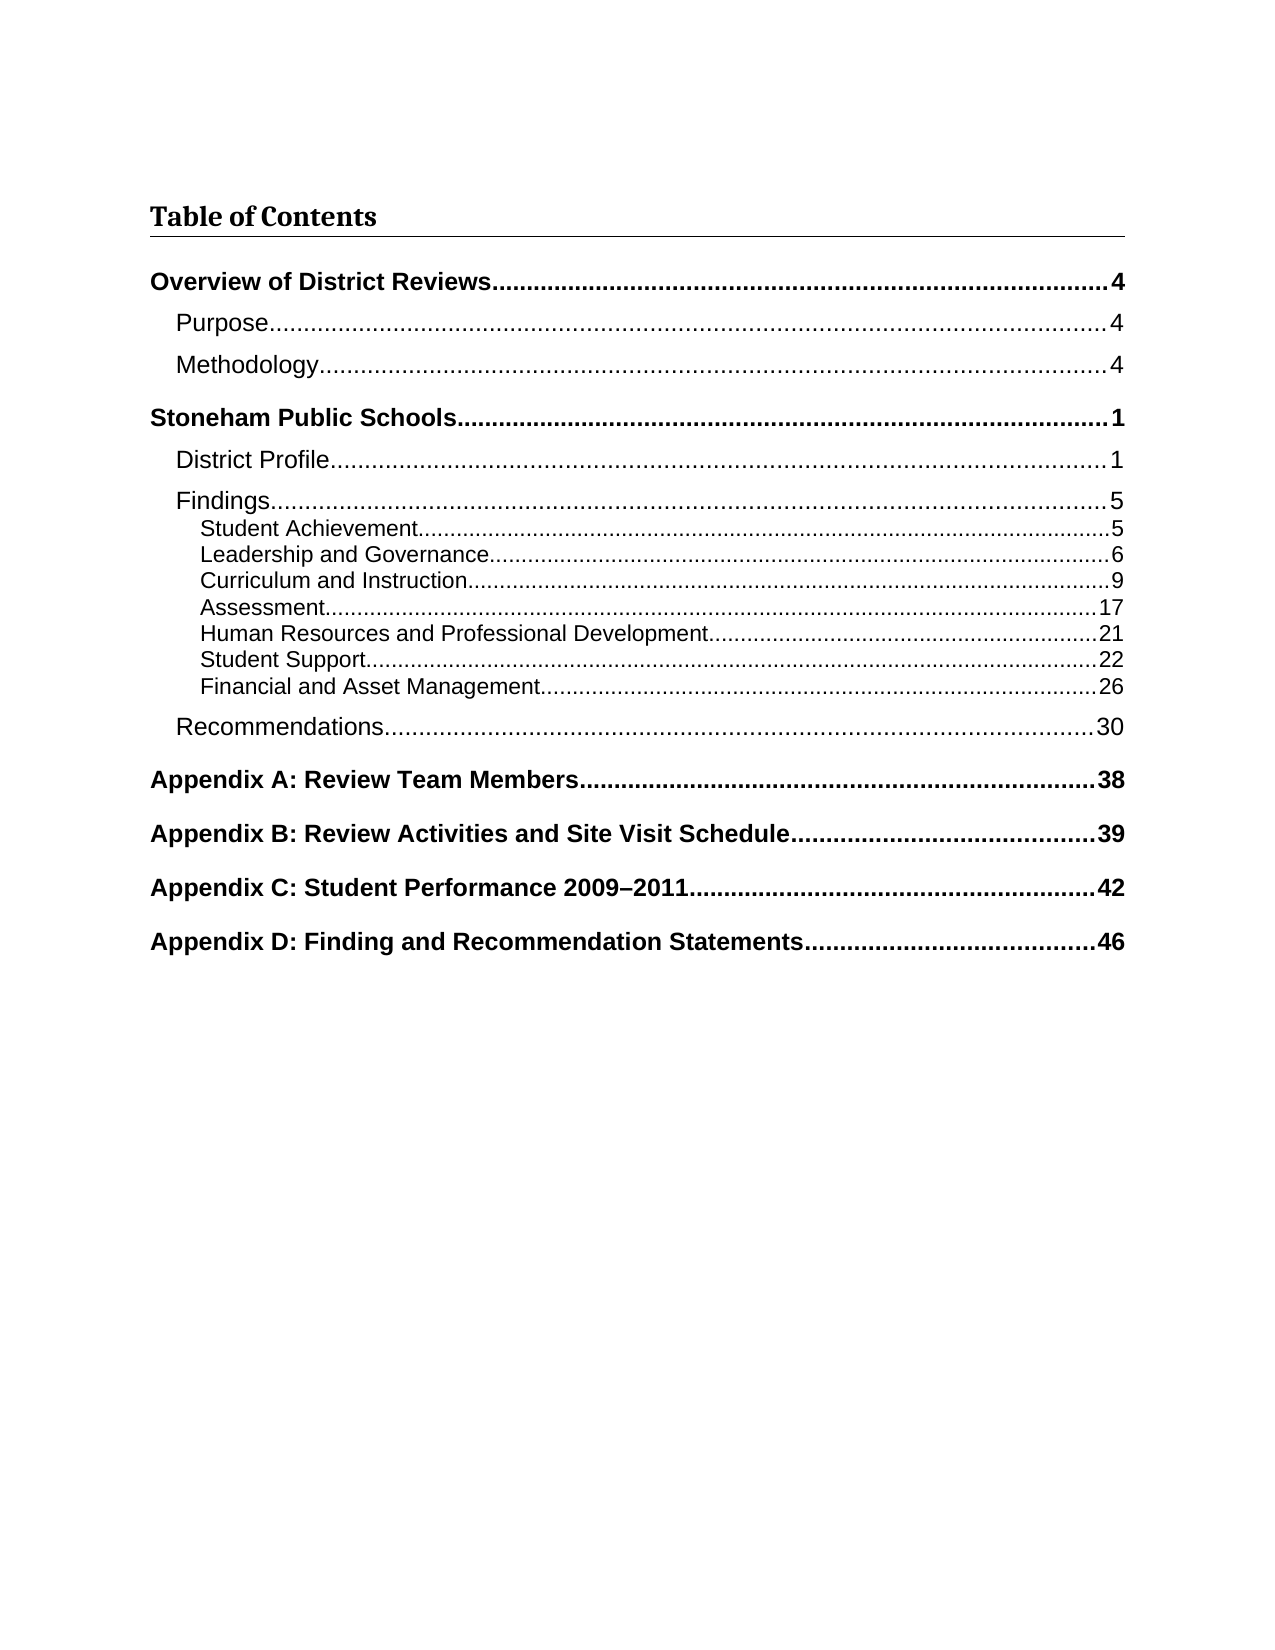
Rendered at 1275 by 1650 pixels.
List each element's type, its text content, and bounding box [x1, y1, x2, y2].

text District Profile 1 [176, 445, 1125, 473]
text Findings 5 [176, 486, 1125, 515]
text Student Support 22 [200, 646, 1125, 673]
text Assessment 17 [200, 594, 1125, 620]
text Appendix C: Student Performance 2009–2011 42 [150, 873, 1125, 902]
text Stoneham Public Schools 1 [150, 403, 1125, 432]
text Leadership and Governance 6 [200, 541, 1125, 567]
text Curriculum and Instruction 9 [200, 567, 1125, 594]
subtitle Table of Contents [150, 200, 1125, 236]
text Appendix D: Finding and Recommendation Statements 46 [150, 927, 1125, 955]
text Student Achievement 5 [200, 515, 1125, 541]
text Appendix B: Review Activities and Site Visit Schedule 39 [150, 819, 1125, 848]
text Recommendations 30 [176, 712, 1125, 740]
text Overview of District Reviews 4 [150, 267, 1125, 296]
text Human Resources and Professional Development 21 [200, 620, 1125, 646]
text Appendix A: Review Team Members 38 [150, 765, 1125, 794]
text Methodology 4 [176, 350, 1125, 378]
text Purpose 4 [176, 308, 1125, 337]
text Financial and Asset Management 26 [200, 673, 1125, 699]
